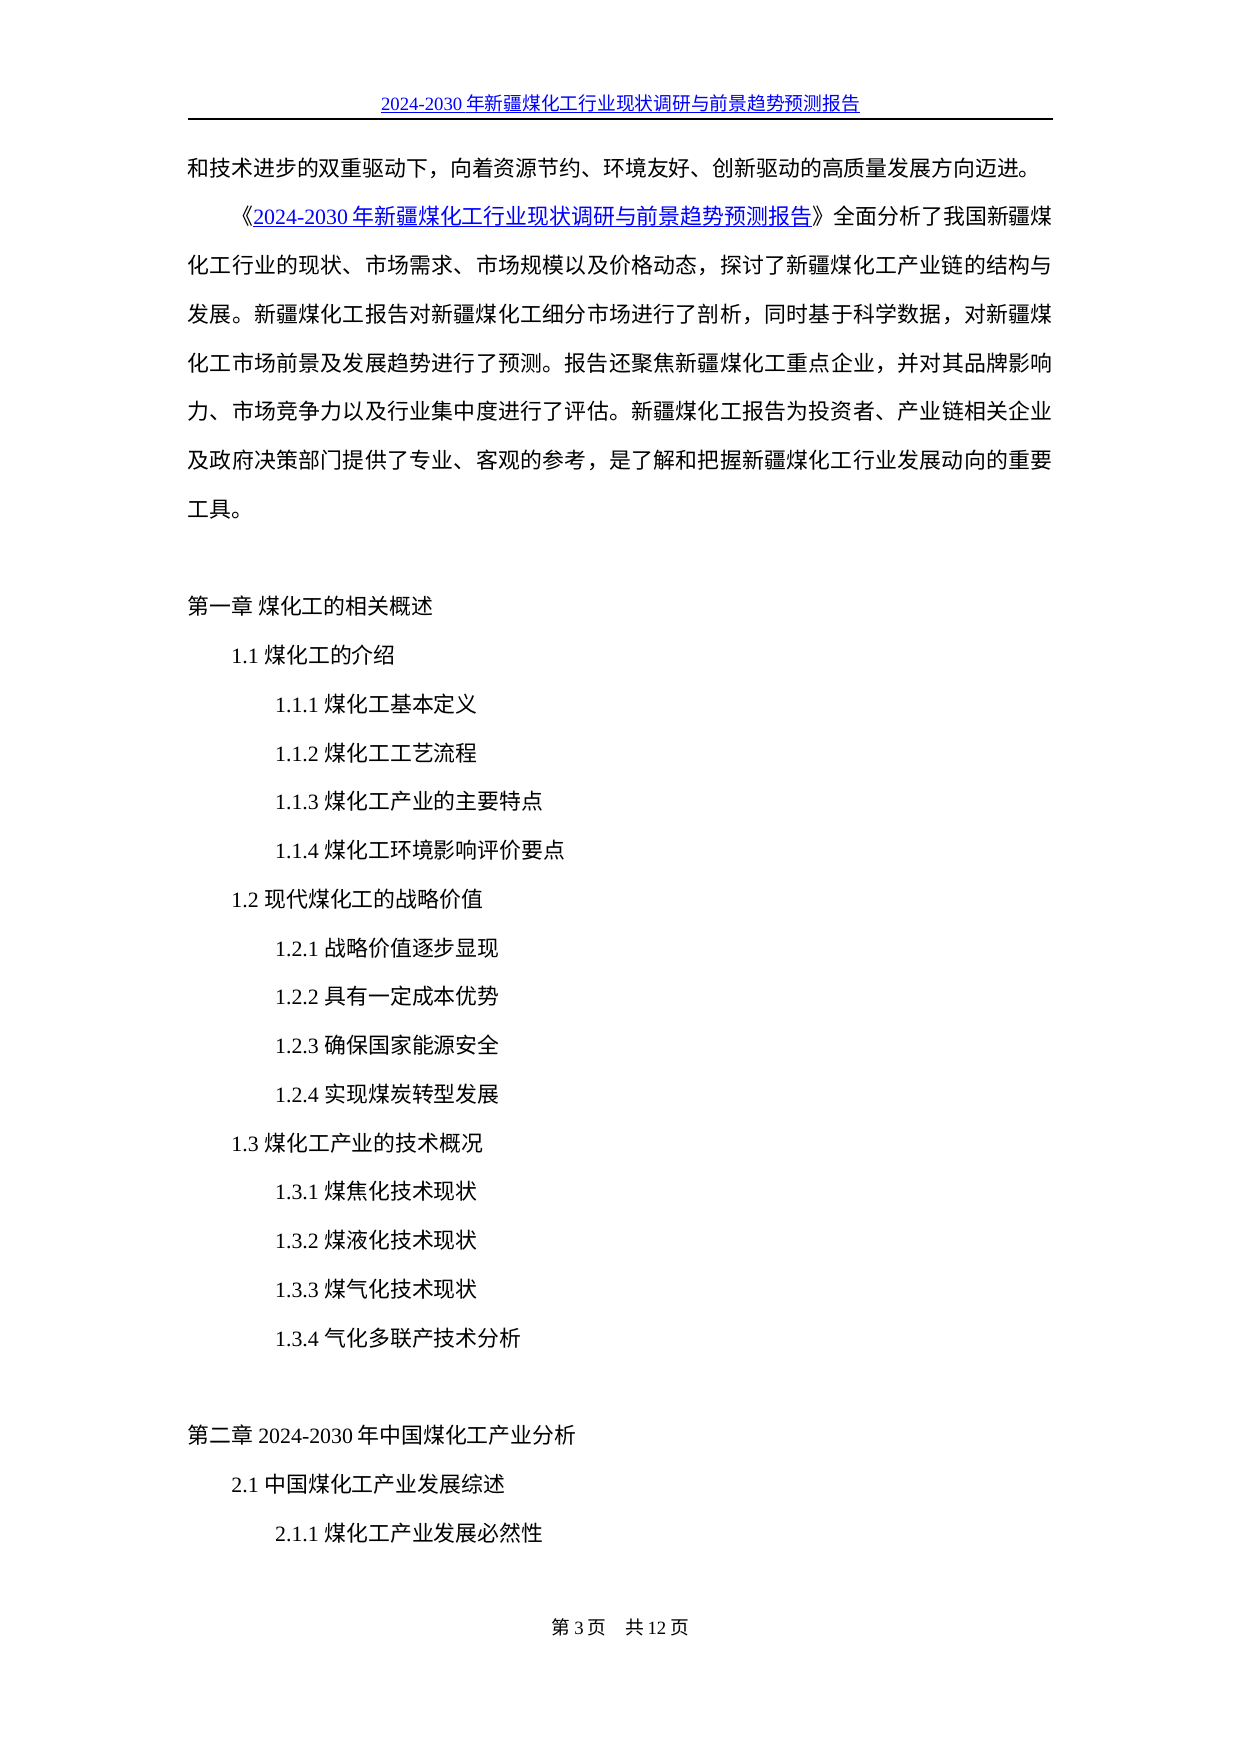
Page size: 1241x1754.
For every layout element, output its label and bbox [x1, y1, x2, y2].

text [187, 150, 1053, 1548]
